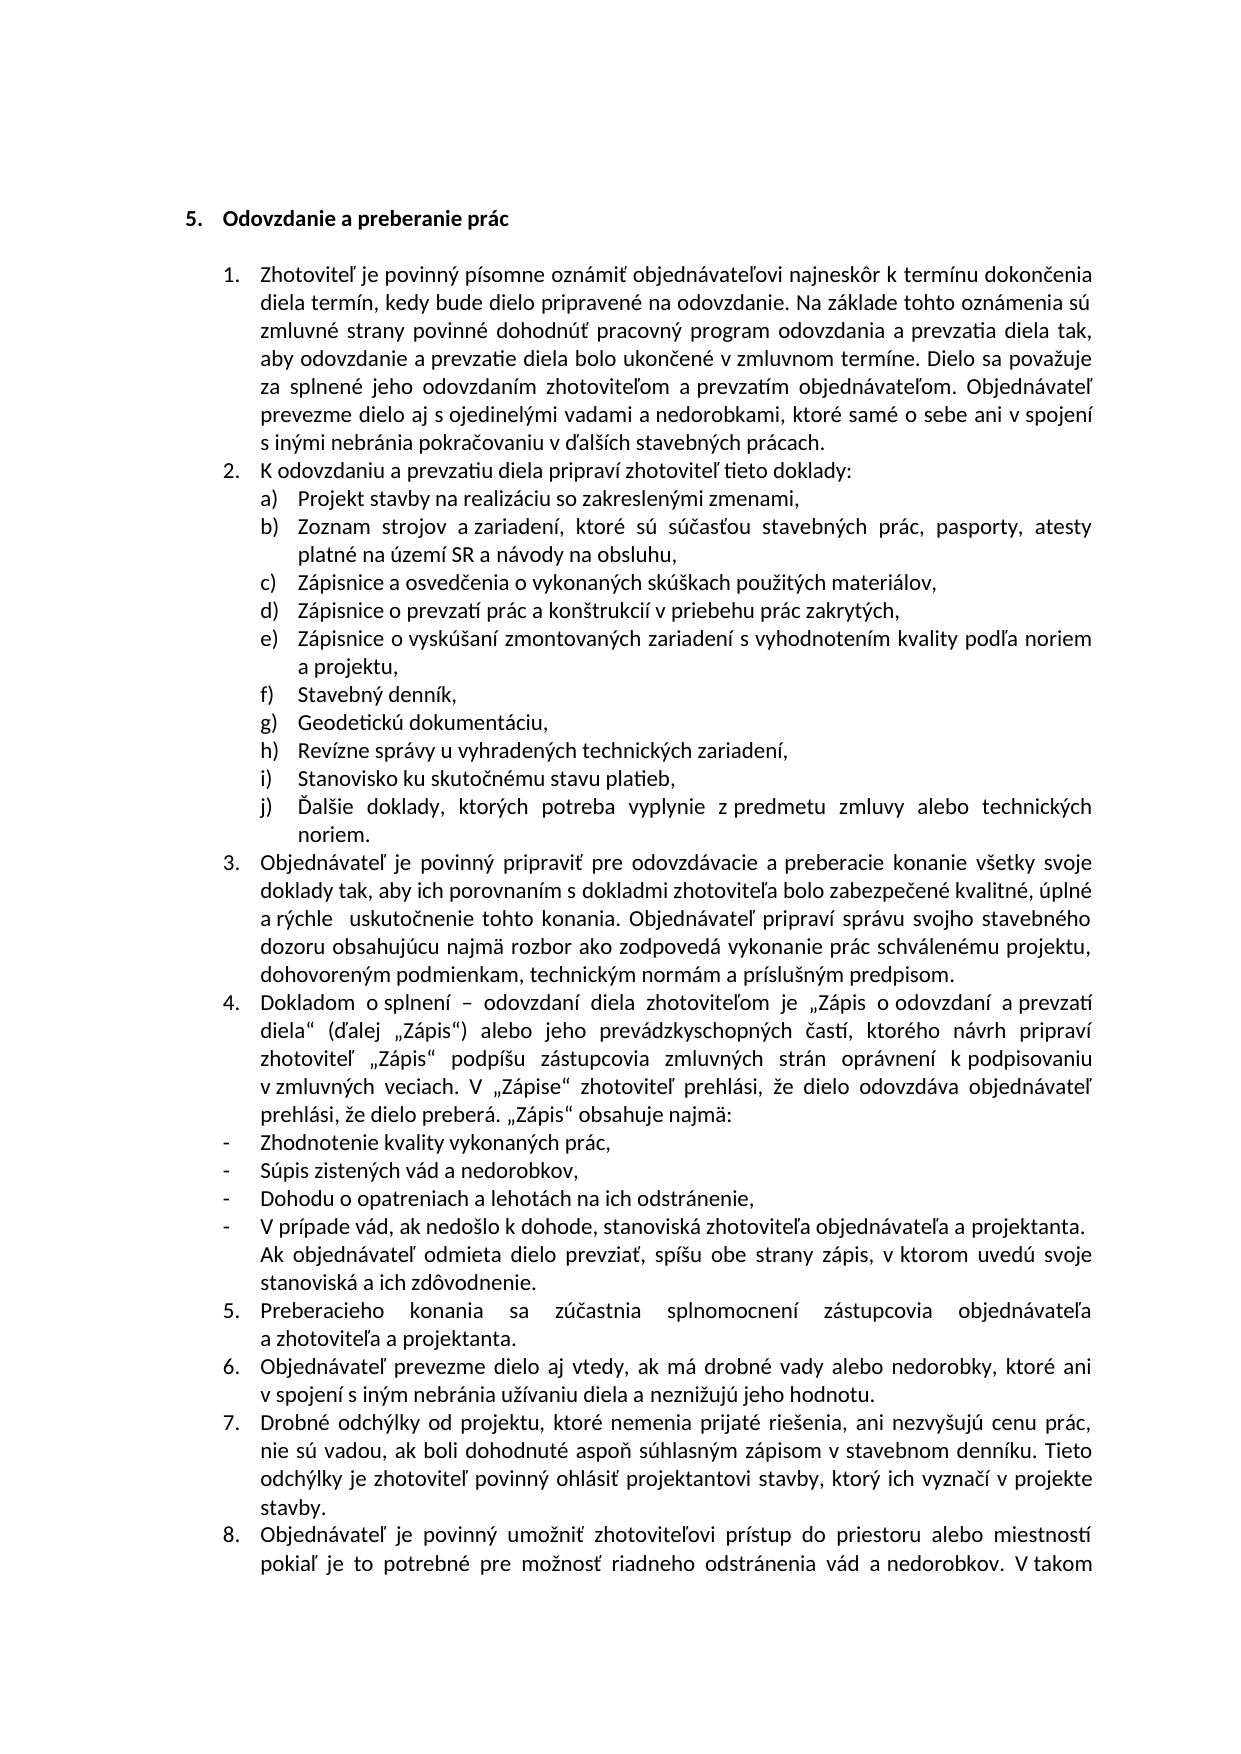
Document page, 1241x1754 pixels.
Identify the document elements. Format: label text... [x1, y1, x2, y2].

list Stanovisko ku skutočnému stavu platieb, [260, 764, 1093, 792]
list Zhodnotenie kvality vykonaných prác, [223, 1128, 1093, 1156]
list Dohodu o opatreniach a lehotách na ich odstránenie, [223, 1184, 1093, 1212]
list V prípade vád, ak nedošlo k dohode, stanoviská zhotoviteľa objednávateľa a projektanta. [223, 1212, 1093, 1240]
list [223, 1521, 1093, 1577]
list Dokladom o splnení – odovzdaní diela zhotoviteľom je „Zápis o odovzdaní a prevzatí diela“ (ďalej „Zápis“) alebo jeho prevádzkyschopných častí, ktorého návrh pripraví zhotoviteľ „Zápis“ podpíšu zástupcovia zmluvných strán oprávnení k podpisovaniu v zmluvných veciach. V „Zápise“ zhotoviteľ prehlási, že dielo odovzdáva objednávateľ prehlási, že dielo preberá. „Zápis“ obsahuje najmä: [223, 988, 1093, 1128]
list Geodetickú dokumentáciu, [260, 708, 1093, 736]
list Zoznam strojov a zariadení, ktoré sú súčasťou stavebných prác, pasporty, atesty platné na území SR a návody na obsluhu, [260, 512, 1093, 568]
list Ďalšie doklady, ktorých potreba vyplynie z predmetu zmluvy alebo technických noriem. [260, 792, 1093, 848]
list Ak objednávateľ odmieta dielo prevziať, spíšu obe strany zápis, v ktorom uvedú svoje stanoviská a ich zdôvodnenie. [260, 1240, 1093, 1296]
list Drobné odchýlky od projektu, ktoré nemenia prijaté riešenia, ani nezvyšujú cenu prác, nie sú vadou, ak boli dohodnuté aspoň súhlasným zápisom v stavebnom denníku. Tieto odchýlky je zhotoviteľ povinný ohlásiť projektantovi stavby, ktorý ich vyznačí v projekte stavby. [223, 1408, 1093, 1521]
list Súpis zistených vád a nedorobkov, [223, 1156, 1093, 1184]
list Objednávateľ je povinný pripraviť pre odovzdávacie a preberacie konanie všetky svoje doklady tak, aby ich porovnaním s dokladmi zhotoviteľa bolo zabezpečené kvalitné, úplné a rýchle uskutočnenie tohto konania. Objednávateľ pripraví správu svojho stavebného dozoru obsahujúcu najmä rozbor ako zodpovedá vykonanie prác schválenému projektu, dohovoreným podmienkam, technickým normám a príslušným predpisom. [223, 848, 1093, 988]
list Projekt stavby na realizáciu so zakreslenými zmenami, [260, 484, 1093, 512]
list K odovzdaniu a prevzatiu diela pripraví zhotoviteľ tieto doklady: [223, 456, 1093, 484]
list Objednávateľ prevezme dielo aj vtedy, ak má drobné vady alebo nedorobky, ktoré ani v spojení s iným nebránia užívaniu diela a neznižujú jeho hodnotu. [223, 1352, 1093, 1408]
list Zápisnice o vyskúšaní zmontovaných zariadení s vyhodnotením kvality podľa noriem a projektu, [260, 624, 1093, 680]
list Preberacieho konania sa zúčastnia splnomocnení zástupcovia objednávateľa a zhotoviteľa a projektanta. [223, 1296, 1093, 1352]
list Stavebný denník, [260, 680, 1093, 708]
list Zhotoviteľ je povinný písomne oznámiť objednávateľovi najneskôr k termínu dokončenia diela termín, kedy bude dielo pripravené na odovzdanie. Na základe tohto oznámenia sú zmluvné strany povinné dohodnúť pracovný program odovzdania a prevzatia diela tak, aby odovzdanie a prevzatie diela bolo ukončené v zmluvnom termíne. Dielo sa považuje za splnené jeho odovzdaním zhotoviteľom a prevzatím objednávateľom. Objednávateľ prevezme dielo aj s ojedinelými vadami a nedorobkami, ktoré samé o sebe ani v spojení s inými nebránia pokračovaniu v ďalších stavebných prácach. [223, 260, 1093, 456]
list Odovzdanie a preberanie prác [185, 204, 1093, 232]
list Revízne správy u vyhradených technických zariadení, [260, 736, 1093, 764]
list Zápisnice o prevzatí prác a konštrukcií v priebehu prác zakrytých, [260, 596, 1093, 624]
list Zápisnice a osvedčenia o vykonaných skúškach použitých materiálov, [260, 568, 1093, 596]
